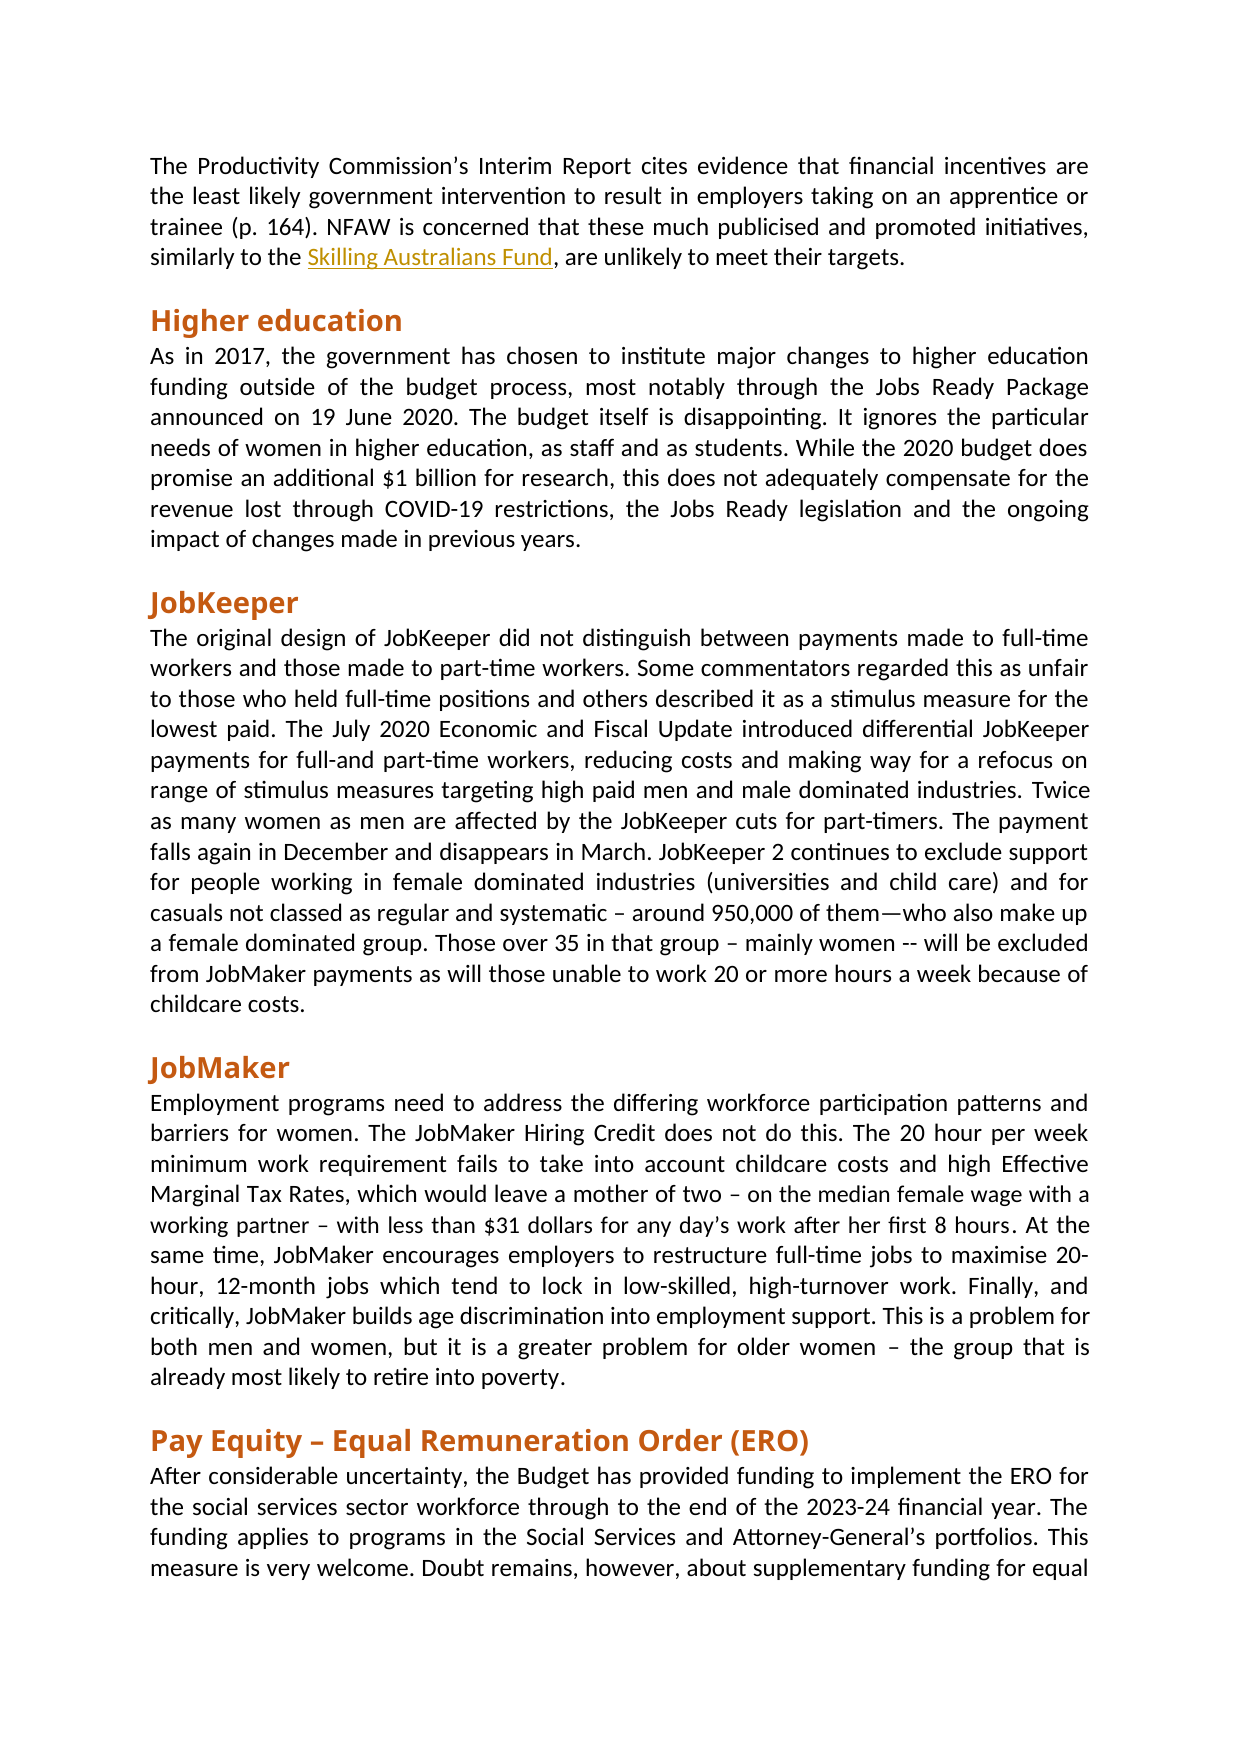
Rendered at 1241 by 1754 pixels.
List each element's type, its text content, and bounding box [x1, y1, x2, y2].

text Pay Equity – Equal Remuneration Order (ERO) [150, 1421, 1090, 1460]
text As in 2017, the government has chosen to institute major changes to higher education funding outside of the budget process, most notably through the Jobs Ready Package announced on 19 June 2020. The budget itself is disappointing. It ignores the particular needs of women in higher education, as staff and as students. While the 2020 budget does promise an additional $1 billion for research, this does not adequately compensate for the revenue lost through COVID-19 restrictions, the Jobs Ready legislation and the ongoing impact of changes made in previous years. [150, 340, 1090, 554]
text The Productivity Commission’s Interim Report cites evidence that financial incentives are the least likely government intervention to result in employers taking on an apprentice or trainee (p. 164). NFAW is concerned that these much publicised and promoted initiatives, similarly to the Skilling Australians Fund, are unlikely to meet their targets. [150, 150, 1090, 272]
text Higher education [150, 301, 1090, 340]
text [150, 1460, 1090, 1582]
text JobKeeper [150, 582, 1090, 622]
text JobMaker [150, 1047, 1090, 1087]
text The original design of JobKeeper did not distinguish between payments made to full-time workers and those made to part-time workers. Some commentators regarded this as unfair to those who held full-time positions and others described it as a stimulus measure for the lowest paid. The July 2020 Economic and Fiscal Update introduced differential JobKeeper payments for full-and part-time workers, reducing costs and making way for a refocus on range of stimulus measures targeting high paid men and male dominated industries. Twice as many women as men are affected by the JobKeeper cuts for part-timers. The payment falls again in December and disappears in March. JobKeeper 2 continues to exclude support for people working in female dominated industries (universities and child care) and for casuals not classed as regular and systematic – around 950,000 of them—who also make up a female dominated group. Those over 35 in that group – mainly women -- will be excluded from JobMaker payments as will those unable to work 20 or more hours a week because of childcare costs. [150, 622, 1090, 1019]
text Employment programs need to address the differing workforce participation patterns and barriers for women. The JobMaker Hiring Credit does not do this. The 20 hour per week minimum work requirement fails to take into account childcare costs and high Effective Marginal Tax Rates, which would leave a mother of two – on the median female wage with a working partner – with less than $31 dollars for any day’s work after her first 8 hours. At the same time, JobMaker encourages employers to restructure full-time jobs to maximise 20-hour, 12-month jobs which tend to lock in low-skilled, high-turnover work. Finally, and critically, JobMaker builds age discrimination into employment support. This is a problem for both men and women, but it is a greater problem for older women – the group that is already most likely to retire into poverty. [150, 1087, 1090, 1392]
